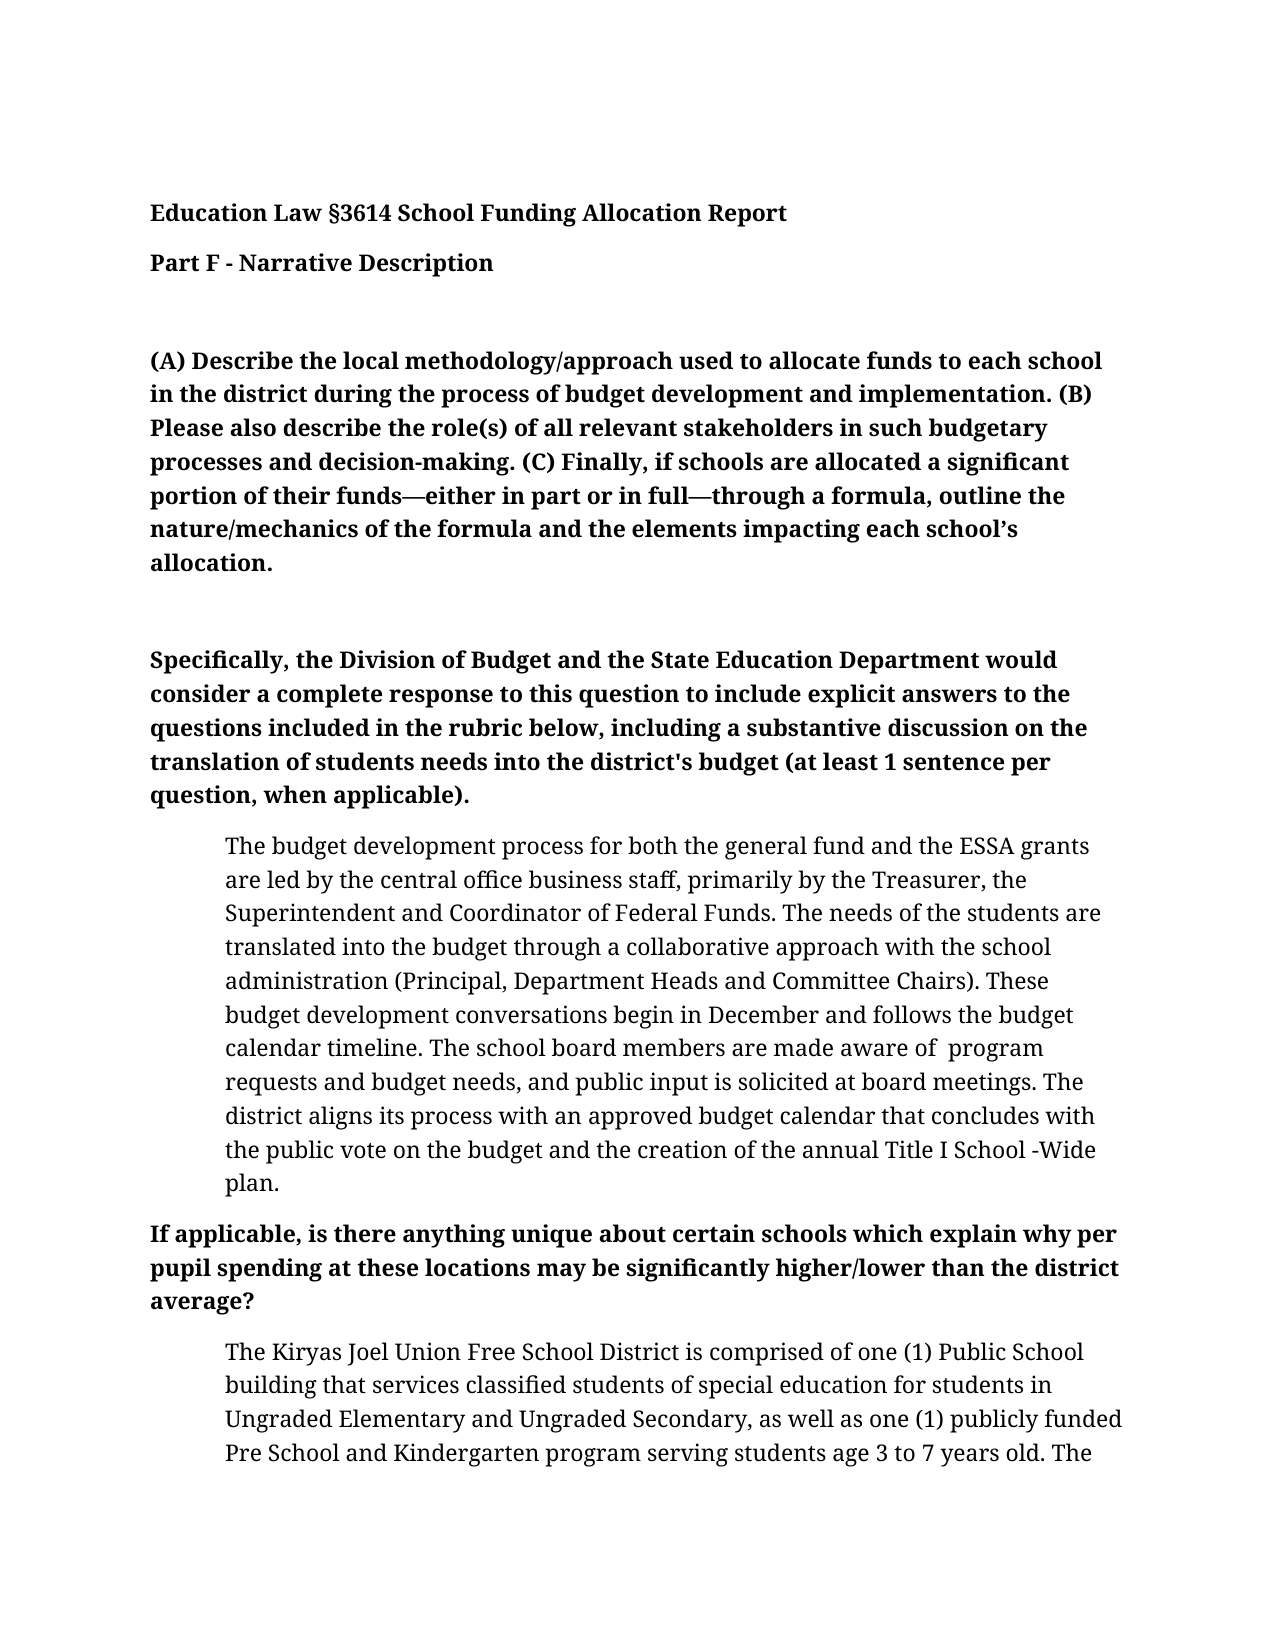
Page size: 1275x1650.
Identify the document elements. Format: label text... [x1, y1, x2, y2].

text The budget development process for both the general fund and the ESSA grants are led by the central office business staff, primarily by the Treasurer, the Superintendent and Coordinator of Federal Funds. The needs of the students are translated into the budget through a collaborative approach with the school administration (Principal, Department Heads and Committee Chairs). These budget development conversations begin in December and follows the budget calendar timeline. The school board members are made aware of program requests and budget needs, and public input is solicited at board meetings. The district aligns its process with an approved budget calendar that concludes with the public vote on the budget and the creation of the annual Title I School -Wide plan. [225, 830, 1125, 1198]
text Specifically, the Division of Budget and the State Education Department would consider a complete response to this question to include explicit answers to the questions included in the rubric below, including a substantive discussion on the translation of students needs into the district's budget (at least 1 sentence per question, when applicable). [150, 644, 1125, 811]
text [225, 1336, 1125, 1468]
text Education Law §3614 School Funding Allocation Report [150, 197, 1125, 228]
list If applicable, is there anything unique about certain schools which explain why per pupil spending at these locations may be significantly higher/lower than the district average? [150, 1218, 1125, 1316]
list (A) Describe the local methodology/approach used to allocate funds to each school in the district during the process of budget development and implementation. (B) Please also describe the role(s) of all relevant stakeholders in such budgetary processes and decision-making. (C) Finally, if schools are allocated a significant portion of their funds—either in part or in full—through a formula, outline the nature/mechanics of the formula and the elements impacting each school’s allocation. [150, 344, 1125, 578]
text Part F - Narrative Description [150, 247, 1125, 278]
